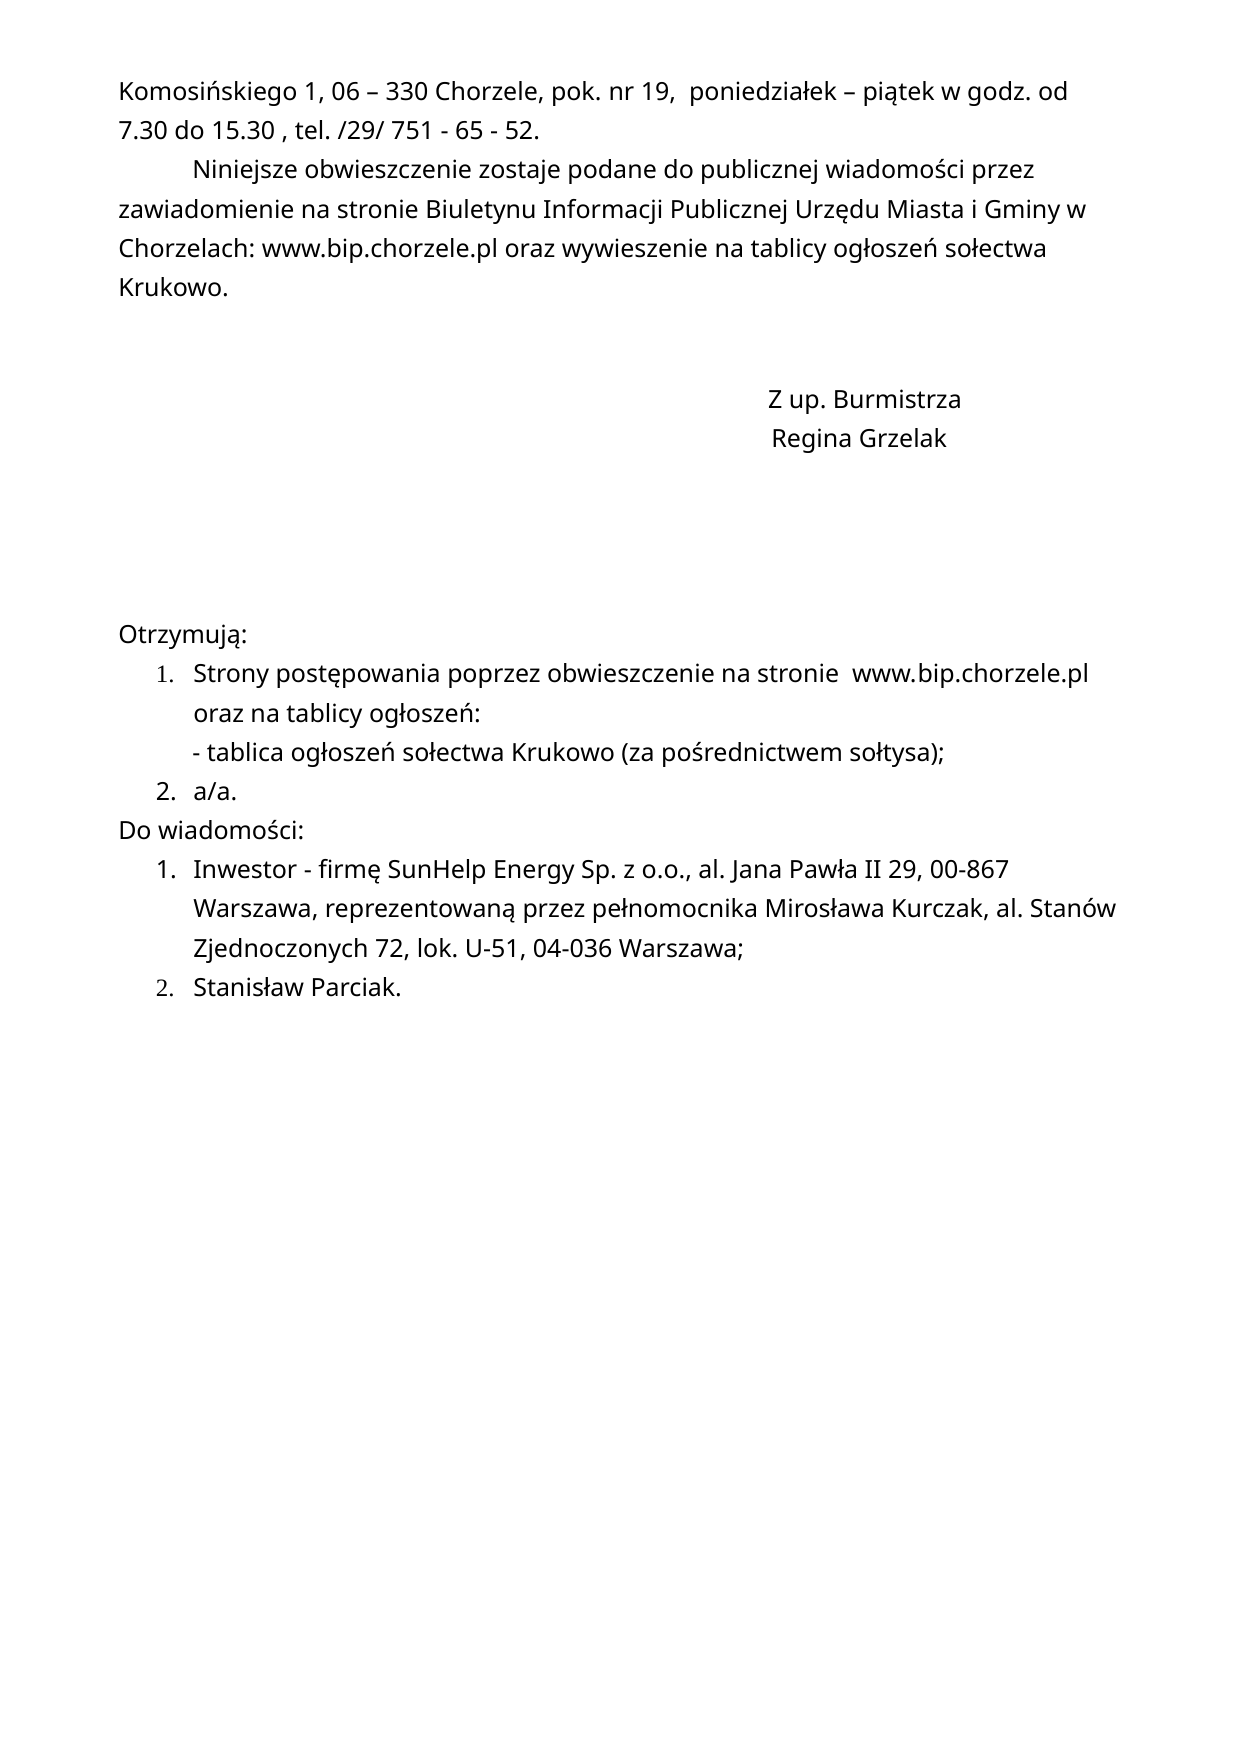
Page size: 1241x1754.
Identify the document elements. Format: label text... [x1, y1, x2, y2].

list Inwestor - firmę SunHelp Energy Sp. z o.o., al. Jana Pawła II 29, 00-867 Warszawa, reprezentowaną przez pełnomocnika Mirosława Kurczak, al. Stanów Zjednoczonych 72, lok. U-51, 04-036 Warszawa; [156, 852, 1122, 964]
list Stanisław Parciak. [156, 969, 1122, 1003]
list Strony postępowania poprzez obwieszczenie na stronie www.bip.chorzele.pl oraz na tablicy ogłoszeń: [156, 656, 1122, 729]
text Otrzymują: [118, 617, 1122, 651]
text Z up. Burmistrza [768, 382, 1122, 416]
list a/a. [156, 773, 1122, 808]
text Regina Grzelak [118, 421, 1122, 455]
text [118, 74, 1122, 147]
text Do wiadomości: [118, 813, 1122, 847]
text - tablica ogłoszeń sołectwa Krukowo (za pośrednictwem sołtysa); [118, 734, 1122, 768]
text Niniejsze obwieszczenie zostaje podane do publicznej wiadomości przez zawiadomienie na stronie Biuletynu Informacji Publicznej Urzędu Miasta i Gminy w Chorzelach: www.bip.chorzele.pl oraz wywieszenie na tablicy ogłoszeń sołectwa Krukowo. [118, 152, 1122, 304]
